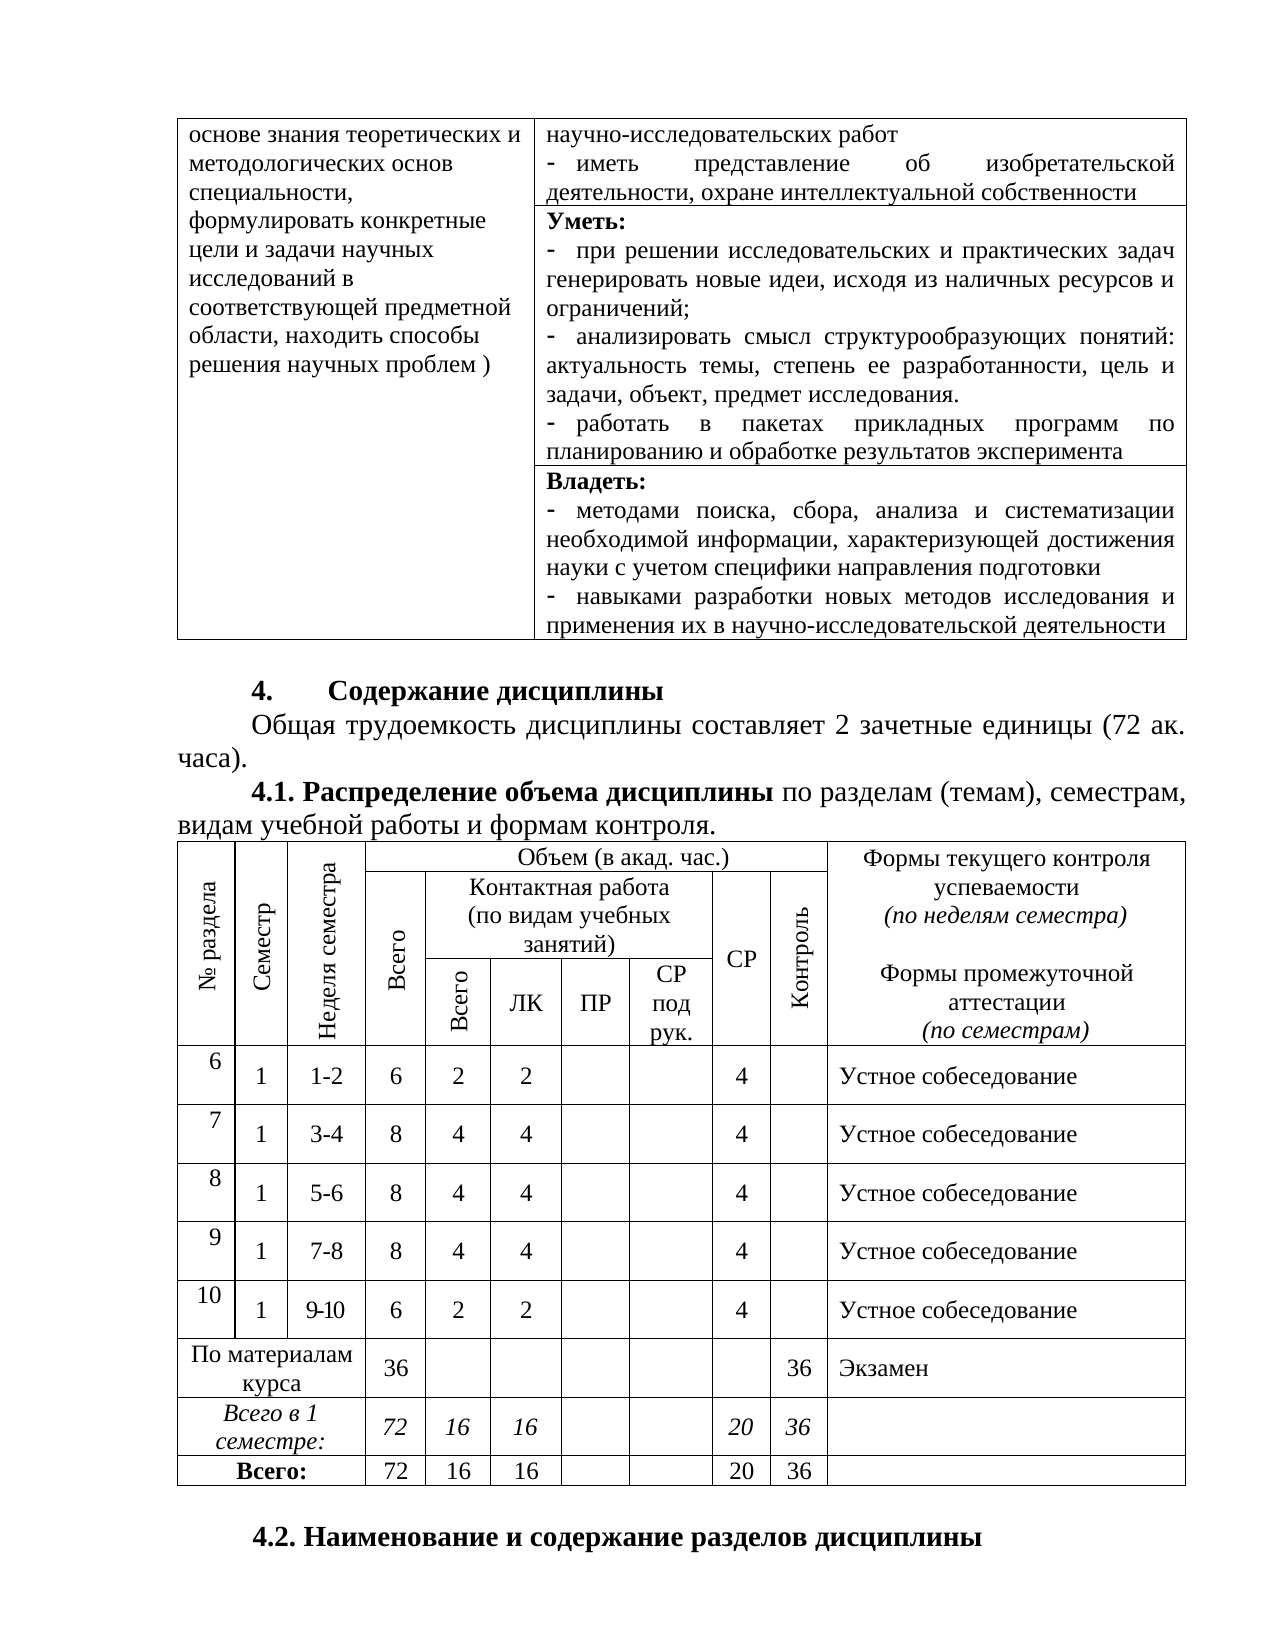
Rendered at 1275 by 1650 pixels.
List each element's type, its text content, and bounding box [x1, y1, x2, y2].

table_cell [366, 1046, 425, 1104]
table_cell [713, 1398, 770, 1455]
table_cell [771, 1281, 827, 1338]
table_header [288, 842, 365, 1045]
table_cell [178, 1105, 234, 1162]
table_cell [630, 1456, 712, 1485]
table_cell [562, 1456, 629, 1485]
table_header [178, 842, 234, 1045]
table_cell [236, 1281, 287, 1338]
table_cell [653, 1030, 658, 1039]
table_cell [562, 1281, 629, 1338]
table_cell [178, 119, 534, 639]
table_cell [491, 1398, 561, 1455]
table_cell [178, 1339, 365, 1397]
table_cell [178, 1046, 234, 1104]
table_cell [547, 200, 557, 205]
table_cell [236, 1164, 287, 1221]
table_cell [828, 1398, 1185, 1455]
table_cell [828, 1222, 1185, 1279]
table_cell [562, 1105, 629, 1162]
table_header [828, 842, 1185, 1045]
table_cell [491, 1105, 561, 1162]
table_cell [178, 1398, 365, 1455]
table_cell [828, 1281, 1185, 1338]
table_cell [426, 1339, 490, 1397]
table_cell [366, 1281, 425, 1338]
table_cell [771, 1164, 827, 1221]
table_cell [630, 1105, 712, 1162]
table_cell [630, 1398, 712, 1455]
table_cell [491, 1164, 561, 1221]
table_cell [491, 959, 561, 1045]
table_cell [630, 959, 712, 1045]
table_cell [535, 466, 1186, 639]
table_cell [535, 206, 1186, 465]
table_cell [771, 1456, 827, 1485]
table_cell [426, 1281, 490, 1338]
text 4.2. Наименование и содержание разделов дисциплины [177, 1519, 1186, 1553]
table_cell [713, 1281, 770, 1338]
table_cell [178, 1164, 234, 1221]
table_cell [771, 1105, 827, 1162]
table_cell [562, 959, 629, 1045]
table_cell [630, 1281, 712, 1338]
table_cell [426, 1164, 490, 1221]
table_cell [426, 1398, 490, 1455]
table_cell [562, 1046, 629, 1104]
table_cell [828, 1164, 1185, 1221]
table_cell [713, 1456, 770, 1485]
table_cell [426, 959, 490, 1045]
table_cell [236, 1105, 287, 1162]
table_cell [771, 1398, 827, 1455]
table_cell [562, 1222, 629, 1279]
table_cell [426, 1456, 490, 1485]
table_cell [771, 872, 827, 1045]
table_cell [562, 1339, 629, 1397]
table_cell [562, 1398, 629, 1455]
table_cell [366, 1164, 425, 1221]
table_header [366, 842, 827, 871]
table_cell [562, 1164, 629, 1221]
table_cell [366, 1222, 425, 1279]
text Общая трудоемкость дисциплины составляет 2 зачетные единицы (72 ак. часа). [177, 707, 1186, 774]
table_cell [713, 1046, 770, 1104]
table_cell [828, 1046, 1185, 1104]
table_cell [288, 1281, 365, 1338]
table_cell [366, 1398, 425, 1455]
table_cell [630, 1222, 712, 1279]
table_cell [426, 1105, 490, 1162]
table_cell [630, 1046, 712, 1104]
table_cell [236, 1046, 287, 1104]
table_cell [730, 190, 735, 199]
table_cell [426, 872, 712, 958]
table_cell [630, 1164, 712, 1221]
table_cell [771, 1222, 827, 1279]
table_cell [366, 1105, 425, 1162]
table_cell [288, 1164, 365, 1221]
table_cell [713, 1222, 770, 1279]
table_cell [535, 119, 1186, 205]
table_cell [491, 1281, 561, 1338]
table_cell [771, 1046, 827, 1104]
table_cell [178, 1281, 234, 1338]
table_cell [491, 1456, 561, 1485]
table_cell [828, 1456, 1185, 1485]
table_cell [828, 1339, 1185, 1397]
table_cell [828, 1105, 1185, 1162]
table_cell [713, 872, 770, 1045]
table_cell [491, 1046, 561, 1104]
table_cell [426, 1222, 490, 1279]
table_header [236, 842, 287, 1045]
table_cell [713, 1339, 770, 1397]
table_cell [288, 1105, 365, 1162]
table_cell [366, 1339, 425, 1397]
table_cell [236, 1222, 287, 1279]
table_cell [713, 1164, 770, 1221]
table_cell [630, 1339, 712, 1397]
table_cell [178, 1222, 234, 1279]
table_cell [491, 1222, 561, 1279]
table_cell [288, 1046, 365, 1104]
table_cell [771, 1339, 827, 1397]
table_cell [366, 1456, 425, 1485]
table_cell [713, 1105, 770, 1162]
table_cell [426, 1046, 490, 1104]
list Содержание дисциплины [251, 673, 1186, 707]
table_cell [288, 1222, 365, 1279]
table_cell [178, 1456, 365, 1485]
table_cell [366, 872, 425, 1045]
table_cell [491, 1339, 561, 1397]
text 4.1. Распределение объема дисциплины по разделам (темам), семестрам, видам учебной работы и формам контроля. [177, 774, 1186, 841]
